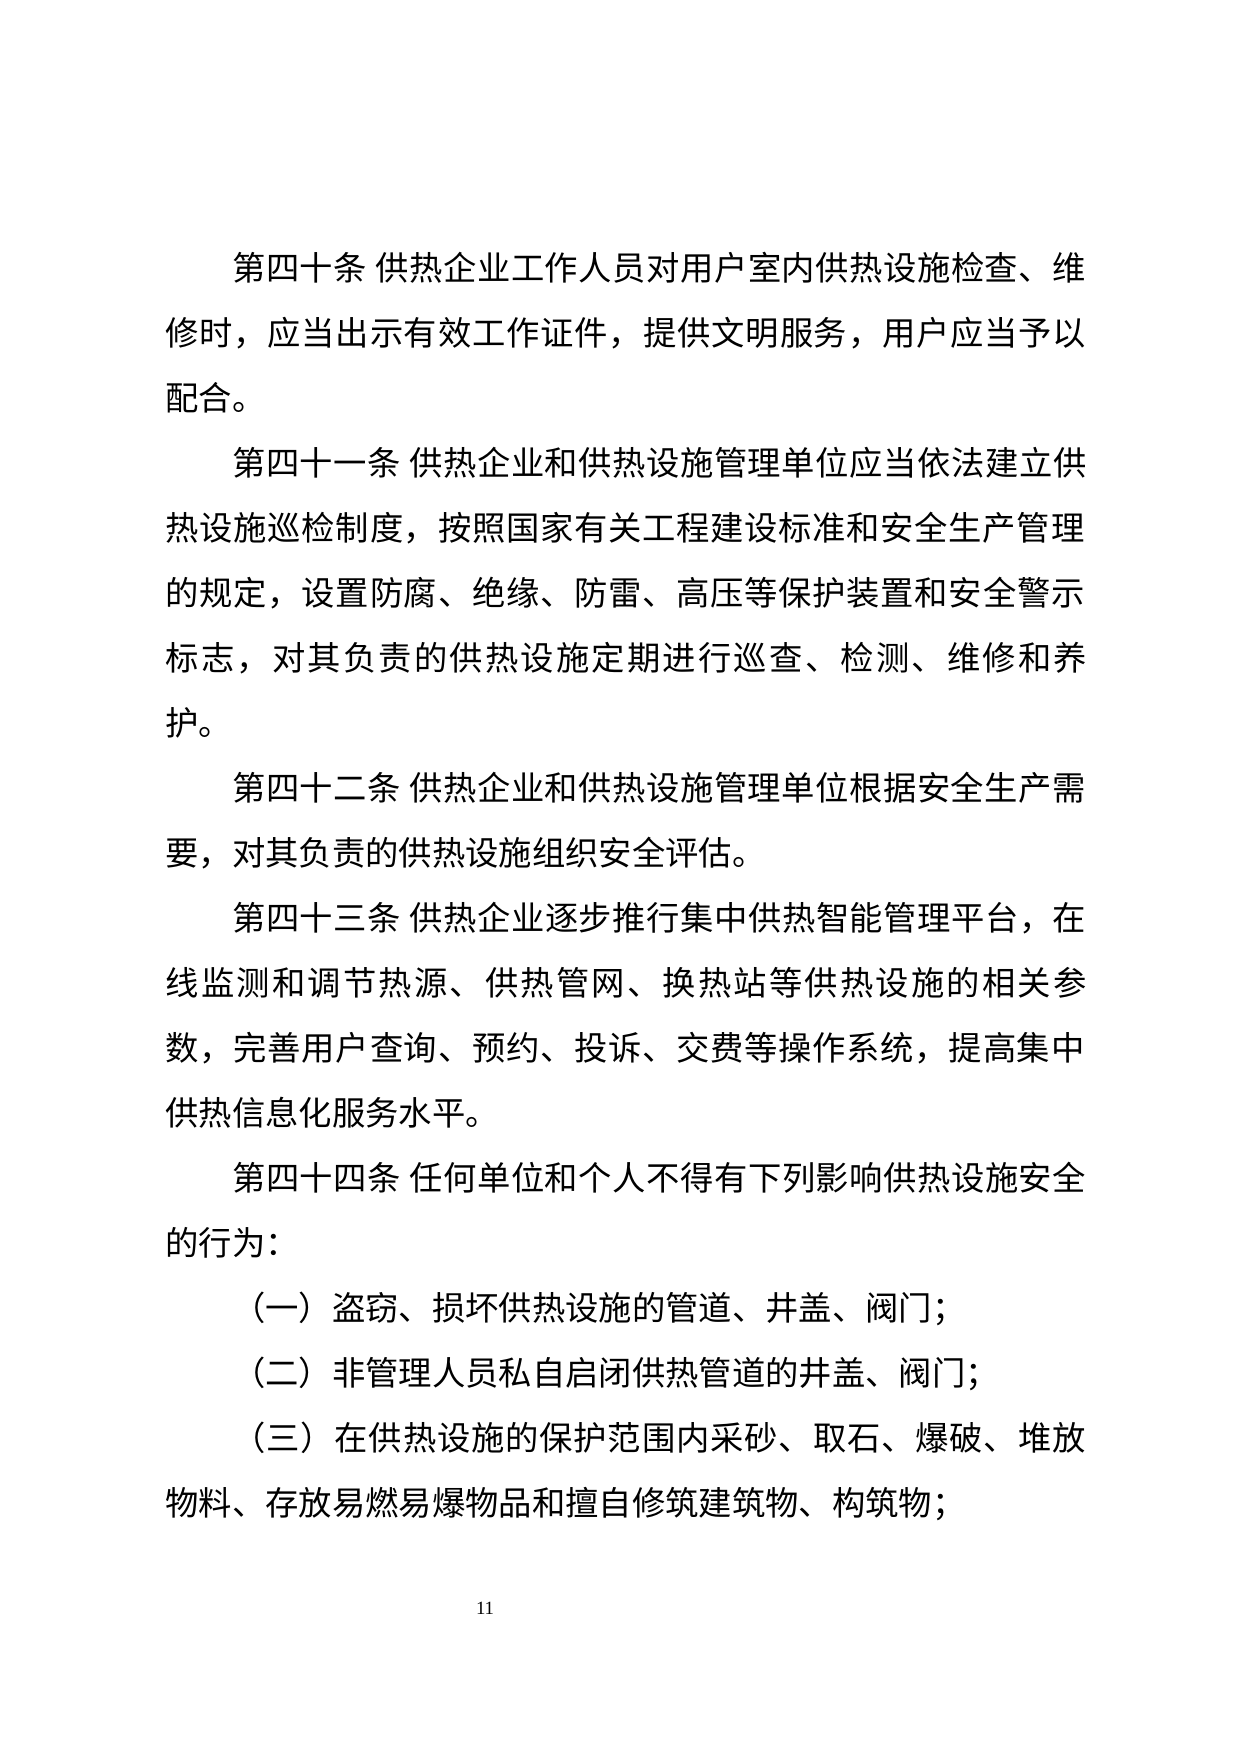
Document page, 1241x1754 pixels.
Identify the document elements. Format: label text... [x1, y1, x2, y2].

text （一）盗窃、损坏供热设施的管道、井盖、阀门； [165, 1273, 1087, 1338]
text （三）在供热设施的保护范围内采砂、取石、爆破、堆放物料、存放易燃易爆物品和擅自修筑建筑物、构筑物； [165, 1403, 1087, 1533]
text 第四十三条 供热企业逐步推行集中供热智能管理平台，在线监测和调节热源、供热管网、换热站等供热设施的相关参数，完善用户查询、预约、投诉、交费等操作系统，提高集中供热信息化服务水平。 [165, 883, 1087, 1143]
text （二）非管理人员私自启闭供热管道的井盖、阀门； [165, 1338, 1087, 1403]
text 第四十二条 供热企业和供热设施管理单位根据安全生产需要，对其负责的供热设施组织安全评估。 [165, 753, 1087, 883]
text 第四十一条 供热企业和供热设施管理单位应当依法建立供热设施巡检制度，按照国家有关工程建设标准和安全生产管理的规定，设置防腐、绝缘、防雷、高压等保护装置和安全警示标志，对其负责的供热设施定期进行巡查、检测、维修和养护。 [165, 428, 1087, 753]
text 第四十四条 任何单位和个人不得有下列影响供热设施安全的行为： [165, 1143, 1087, 1273]
text 第四十条 供热企业工作人员对用户室内供热设施检查、维修时，应当出示有效工作证件，提供文明服务，用户应当予以配合。 [165, 233, 1087, 428]
